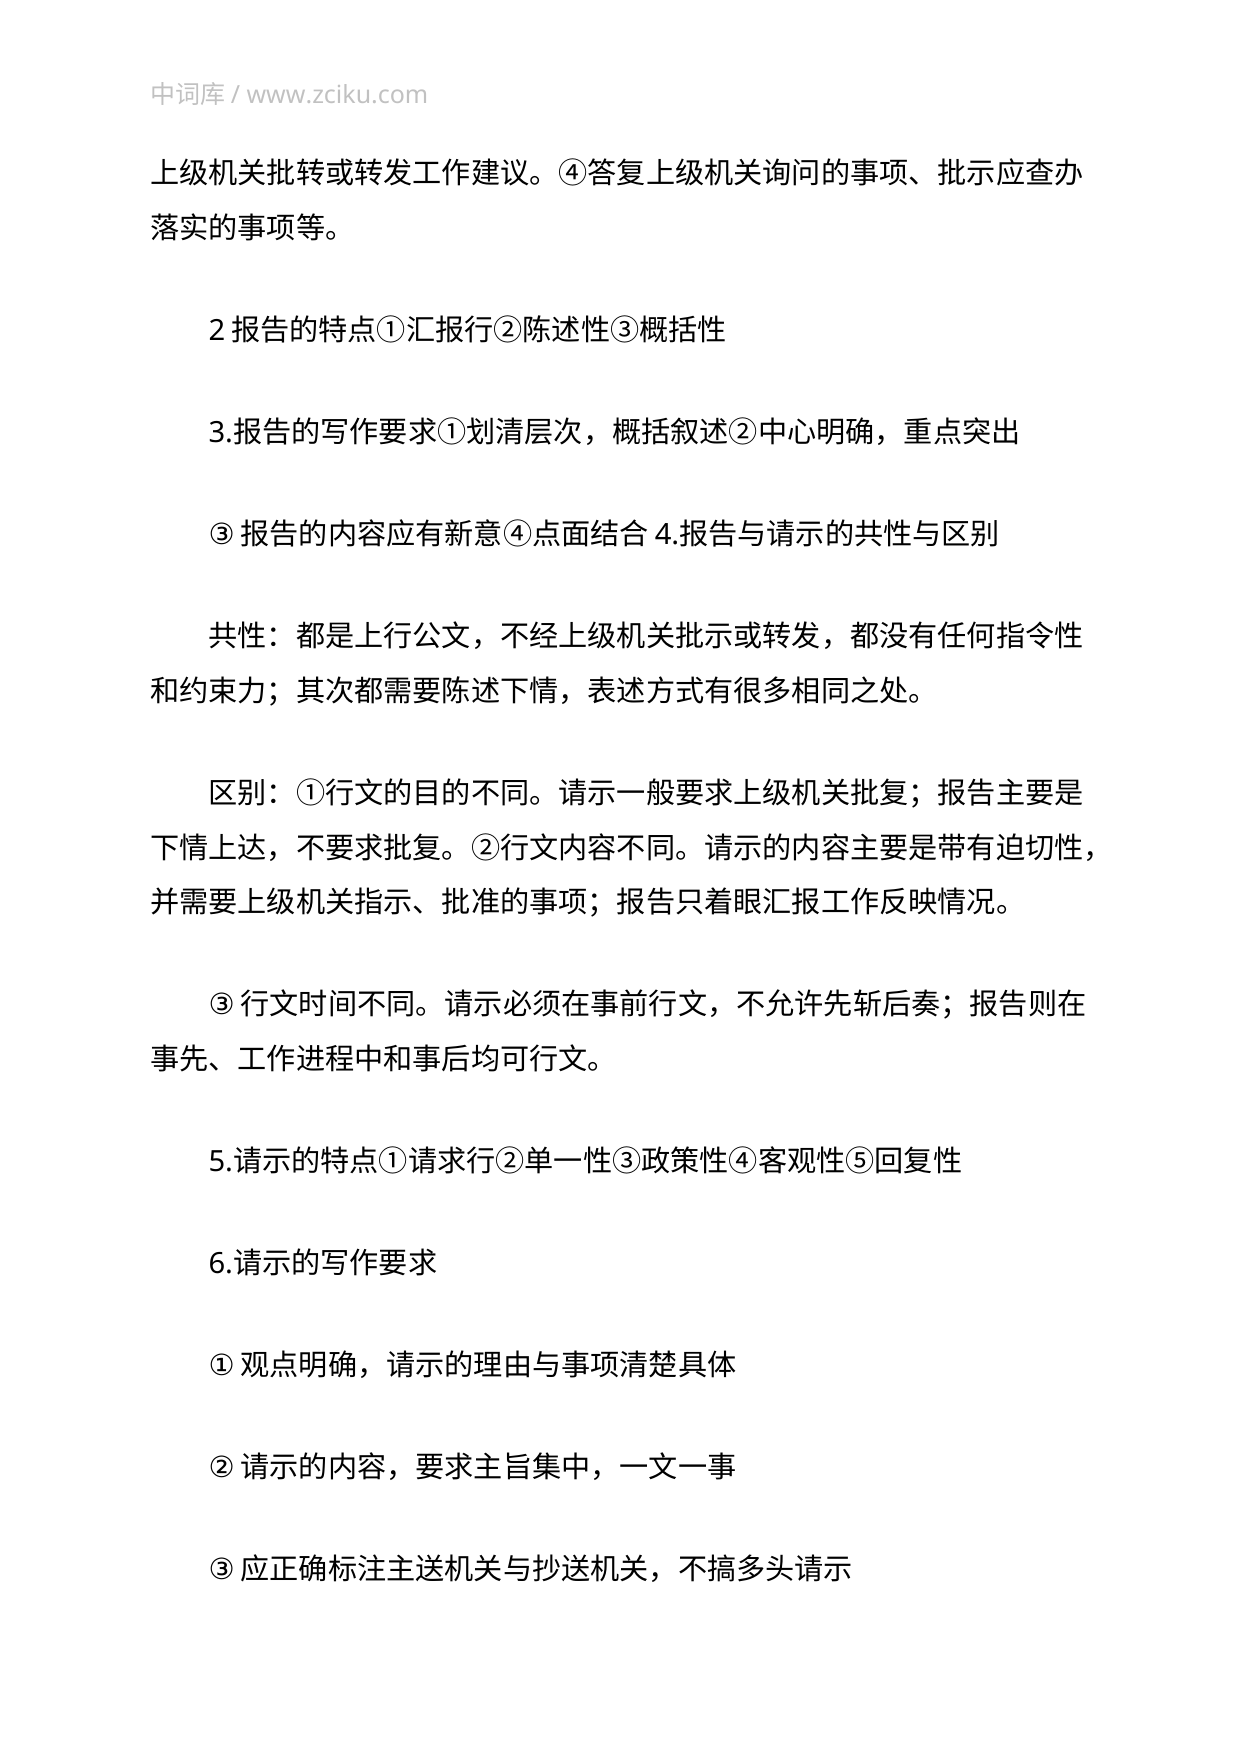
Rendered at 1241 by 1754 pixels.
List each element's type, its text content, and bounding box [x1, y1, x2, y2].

text 共性：都是上行公文，不经上级机关批示或转发，都没有任何指令性和约束力；其次都需要陈述下情，表述方式有很多相同之处。 [150, 613, 1090, 710]
text 5.请示的特点①请求行②单一性③政策性④客观性⑤回复性 [150, 1138, 1090, 1180]
text ①观点明确，请示的理由与事项清楚具体 [150, 1342, 1090, 1384]
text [150, 150, 1090, 247]
text 2报告的特点①汇报行②陈述性③概括性 [150, 307, 1090, 349]
text ③应正确标注主送机关与抄送机关，不搞多头请示 [150, 1546, 1090, 1588]
text ③报告的内容应有新意④点面结合4.报告与请示的共性与区别 [150, 511, 1090, 553]
text 3.报告的写作要求①划清层次，概括叙述②中心明确，重点突出 [150, 409, 1090, 451]
text ③行文时间不同。请示必须在事前行文，不允许先斩后奏；报告则在事先、工作进程中和事后均可行文。 [150, 981, 1090, 1078]
text 6.请示的写作要求 [150, 1239, 1090, 1282]
text 区别：①行文的目的不同。请示一般要求上级机关批复；报告主要是下情上达，不要求批复。②行文内容不同。请示的内容主要是带有迫切性，并需要上级机关指示、批准的事项；报告只着眼汇报工作反映情况。 [150, 769, 1090, 921]
text ②请示的内容，要求主旨集中，一文一事 [150, 1443, 1090, 1486]
